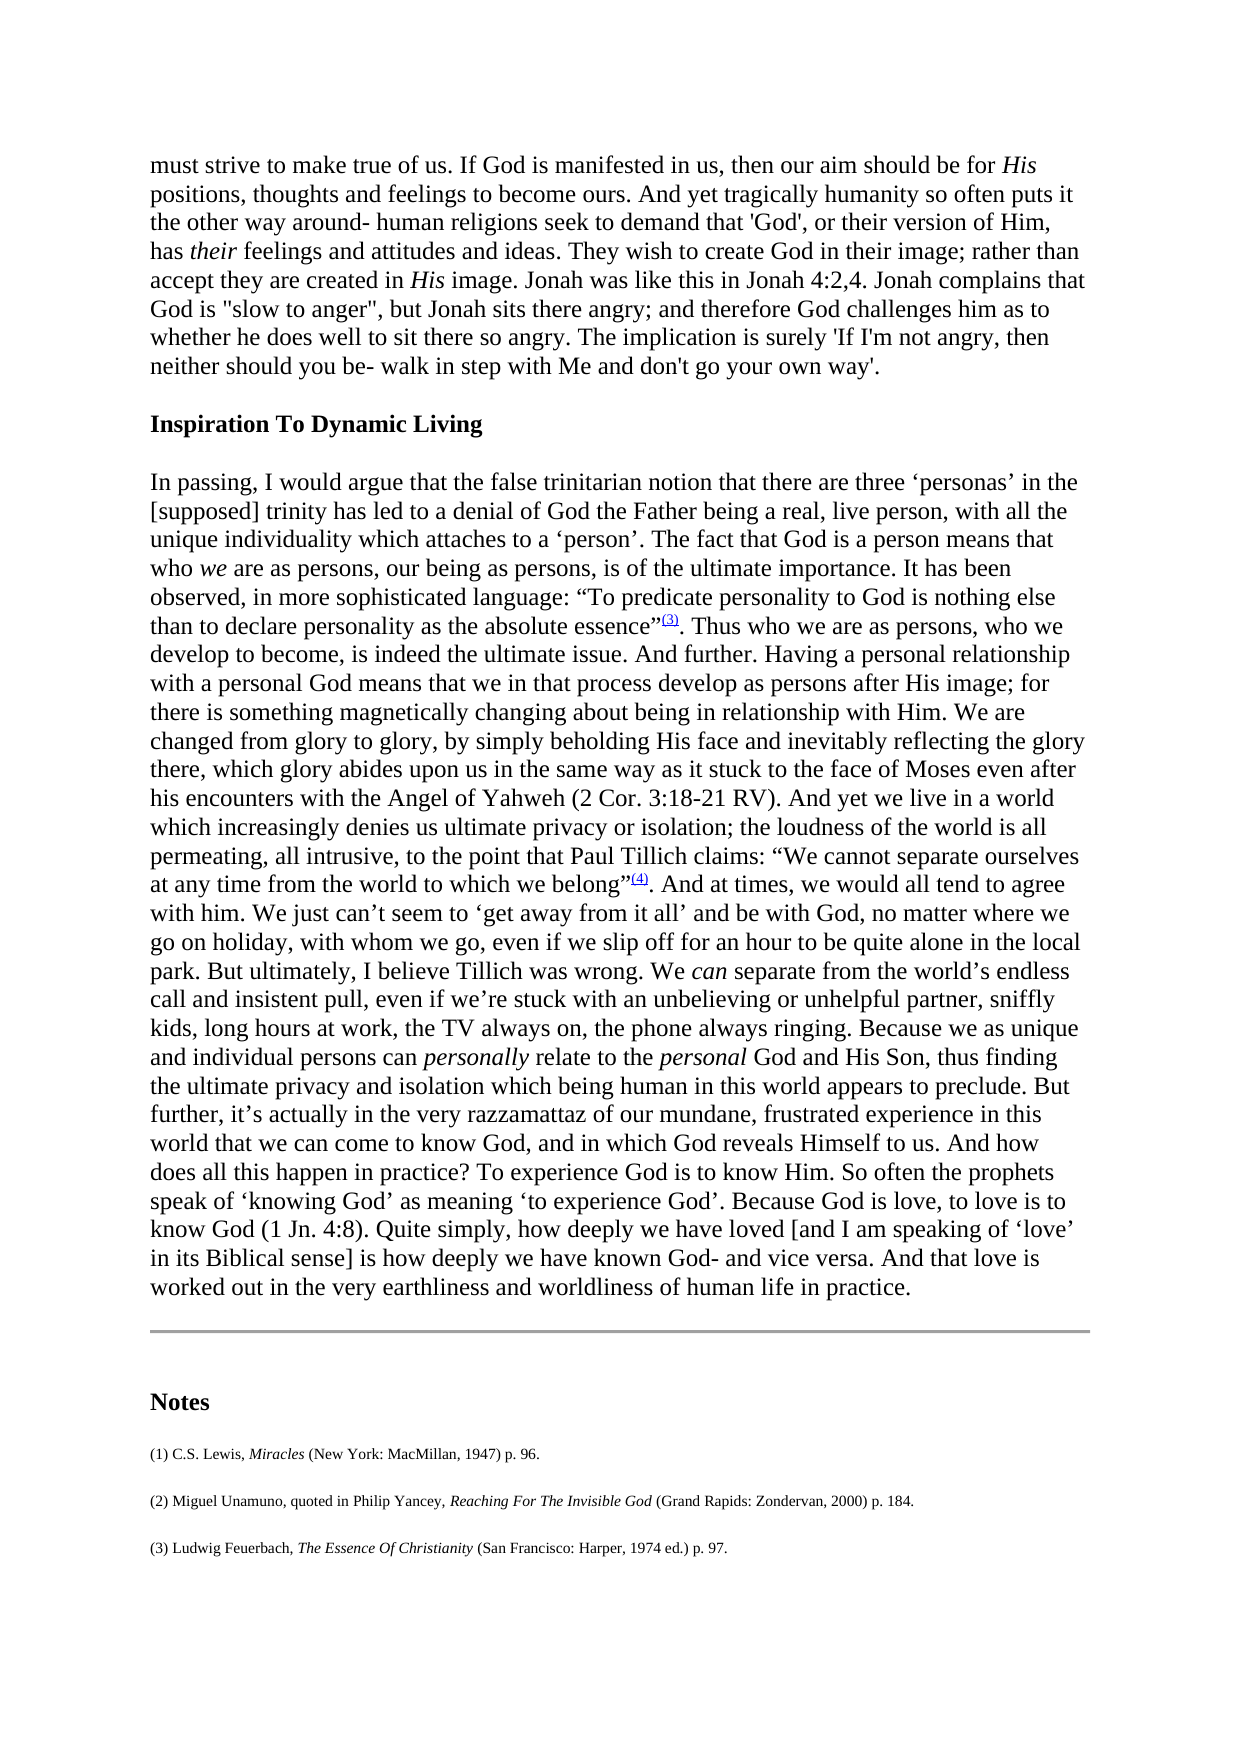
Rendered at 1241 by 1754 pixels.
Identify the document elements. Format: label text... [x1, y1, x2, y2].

text Notes [150, 1387, 1090, 1416]
text Inspiration To Dynamic Living [150, 409, 1090, 438]
text (3) Ludwig Feuerbach, The Essence Of Christianity (San Francisco: Harper, 1974 ed.) p. 97. [150, 1539, 1090, 1557]
text In passing, I would argue that the false trinitarian notion that there are three ‘personas’ in the [supposed] trinity has led to a denial of God the Father being a real, live person, with all the unique individuality which attaches to a ‘person’. The fact that God is a person means that who we are as persons, our being as persons, is of the ultimate importance. It has been observed, in more sophisticated language: “To predicate personality to God is nothing else than to declare personality as the absolute essence”(3). Thus who we are as persons, who we develop to become, is indeed the ultimate issue. And further. Having a personal relationship with a personal God means that we in that process develop as persons after His image; for there is something magnetically changing about being in relationship with Him. We are changed from glory to glory, by simply beholding His face and inevitably reflecting the glory there, which glory abides upon us in the same way as it stuck to the face of Moses even after his encounters with the Angel of Yahweh (2 Cor. 3:18-21 RV). And yet we live in a world which increasingly denies us ultimate privacy or isolation; the loudness of the world is all permeating, all intrusive, to the point that Paul Tillich claims: “We cannot separate ourselves at any time from the world to which we belong”(4). And at times, we would all tend to agree with him. We just can’t seem to ‘get away from it all’ and be with God, no matter where we go on holiday, with whom we go, even if we slip off for an hour to be quite alone in the local park. But ultimately, I believe Tillich was wrong. We can separate from the world’s endless call and insistent pull, even if we’re stuck with an unbelieving or unhelpful partner, sniffly kids, long hours at work, the TV always on, the phone always ringing. Because we as unique and individual persons can personally relate to the personal God and His Son, thus finding the ultimate privacy and isolation which being human in this world appears to preclude. But further, it’s actually in the very razzamattaz of our mundane, frustrated experience in this world that we can come to know God, and in which God reveals Himself to us. And how does all this happen in practice? To experience God is to know Him. So often the prophets speak of ‘knowing God’ as meaning ‘to experience God’. Because God is love, to love is to know God (1 Jn. 4:8). Quite simply, how deeply we have loved [and I am speaking of ‘love’ in its Biblical sense] is how deeply we have known God- and vice versa. And that love is worked out in the very earthliness and worldliness of human life in practice. [150, 467, 1090, 1301]
text (2) Miguel Unamuno, quoted in Philip Yancey, Reaching For The Invisible God (Grand Rapids: Zondervan, 2000) p. 184. [150, 1492, 1090, 1510]
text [150, 150, 1090, 380]
text (1) C.S. Lewis, Miracles (New York: MacMillan, 1947) p. 96. [150, 1445, 1090, 1463]
